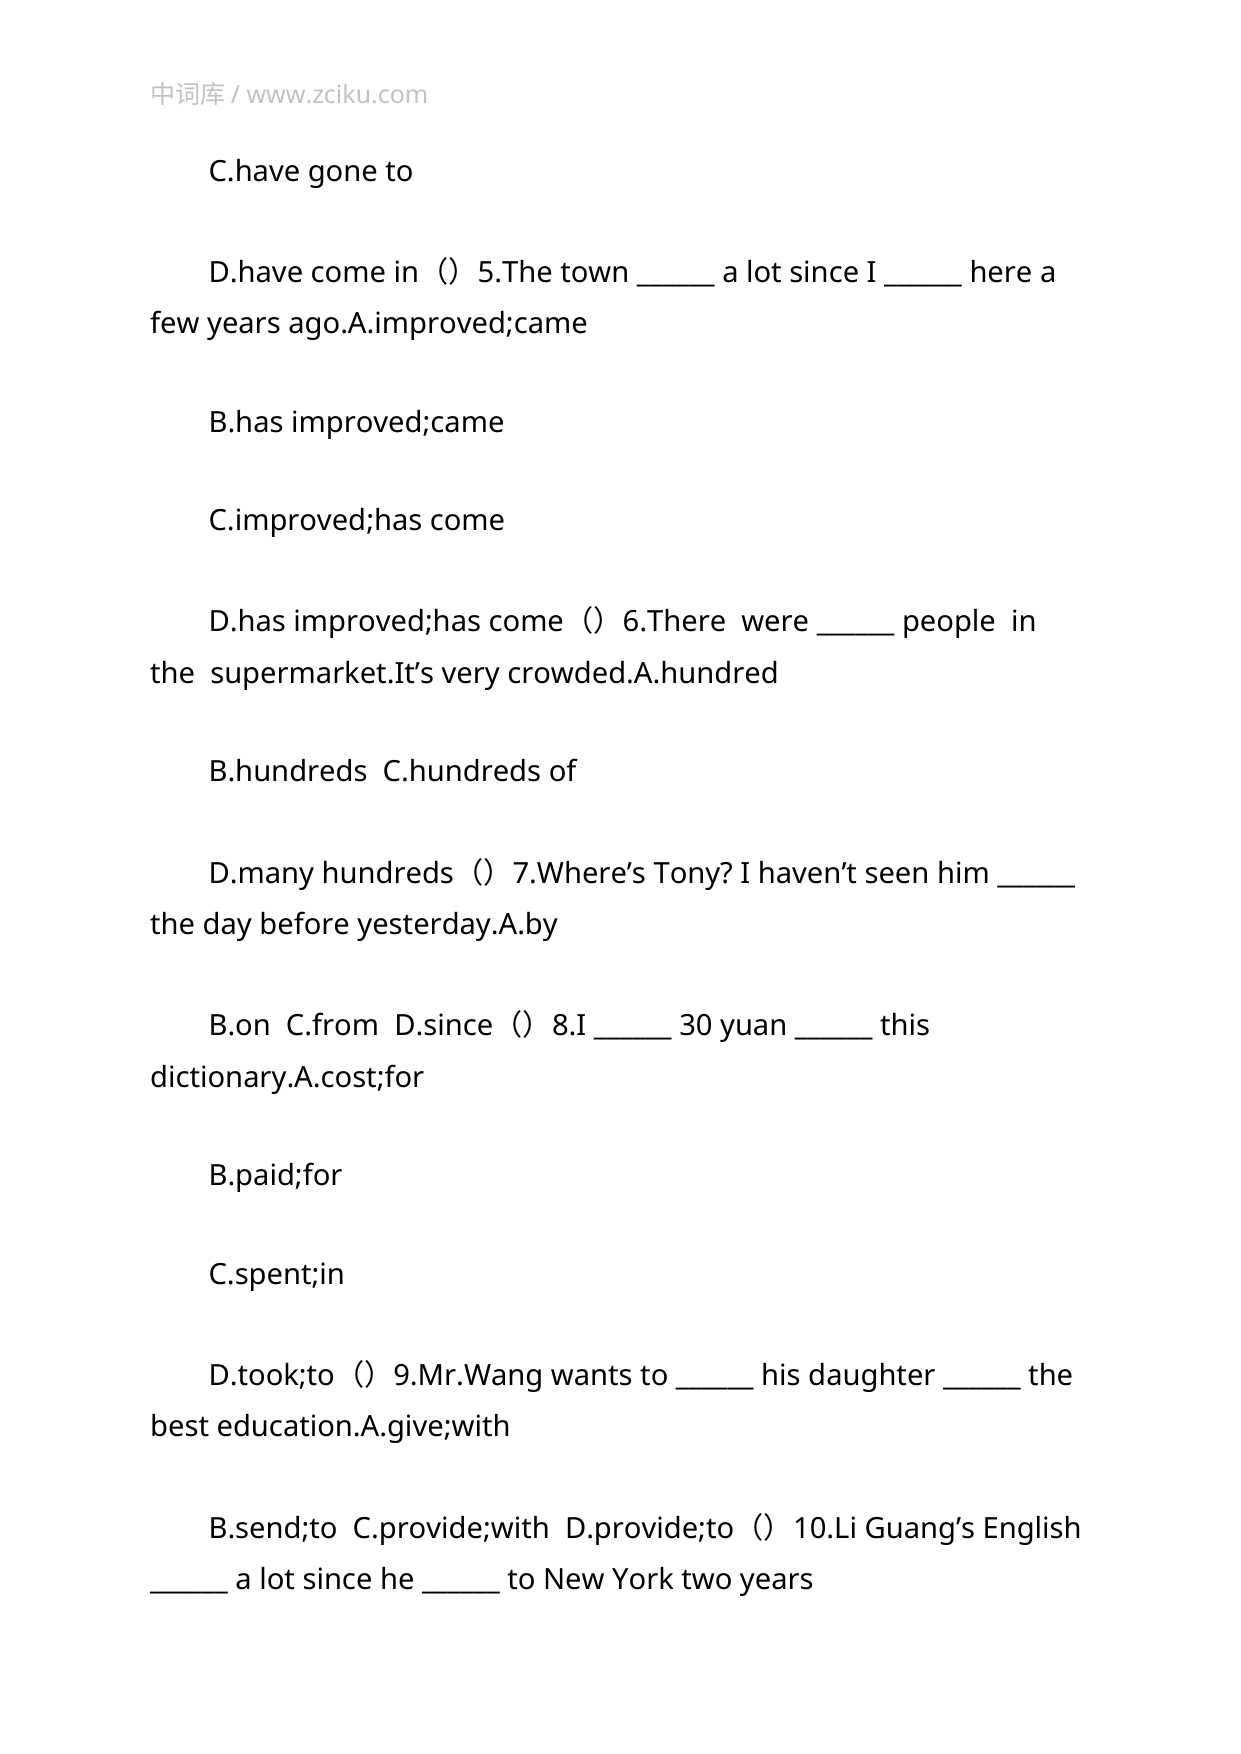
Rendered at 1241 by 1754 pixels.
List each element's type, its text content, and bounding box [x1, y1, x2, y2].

text D.has improved;has come（）6.There were ______ people in the supermarket.It’s very crowded.A.hundred [150, 598, 1090, 692]
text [150, 1504, 1090, 1598]
text B.has improved;came [150, 401, 1090, 441]
text D.took;to（）9.Mr.Wang wants to ______ his daughter ______ the best education.A.give;with [150, 1351, 1090, 1445]
text C.improved;has come [150, 499, 1090, 539]
text D.have come in（）5.The town ______ a lot since I ______ here a few years ago.A.improved;came [150, 248, 1090, 342]
text B.on C.from D.since（）8.I ______ 30 yuan ______ this dictionary.A.cost;for [150, 1002, 1090, 1096]
text C.have gone to [150, 150, 1090, 190]
text B.hundreds C.hundreds of [150, 751, 1090, 790]
text B.paid;for [150, 1154, 1090, 1194]
text C.spent;in [150, 1253, 1090, 1293]
text D.many hundreds（）7.Where’s Tony? I haven’t seen him ______ the day before yesterday.A.by [150, 849, 1090, 943]
